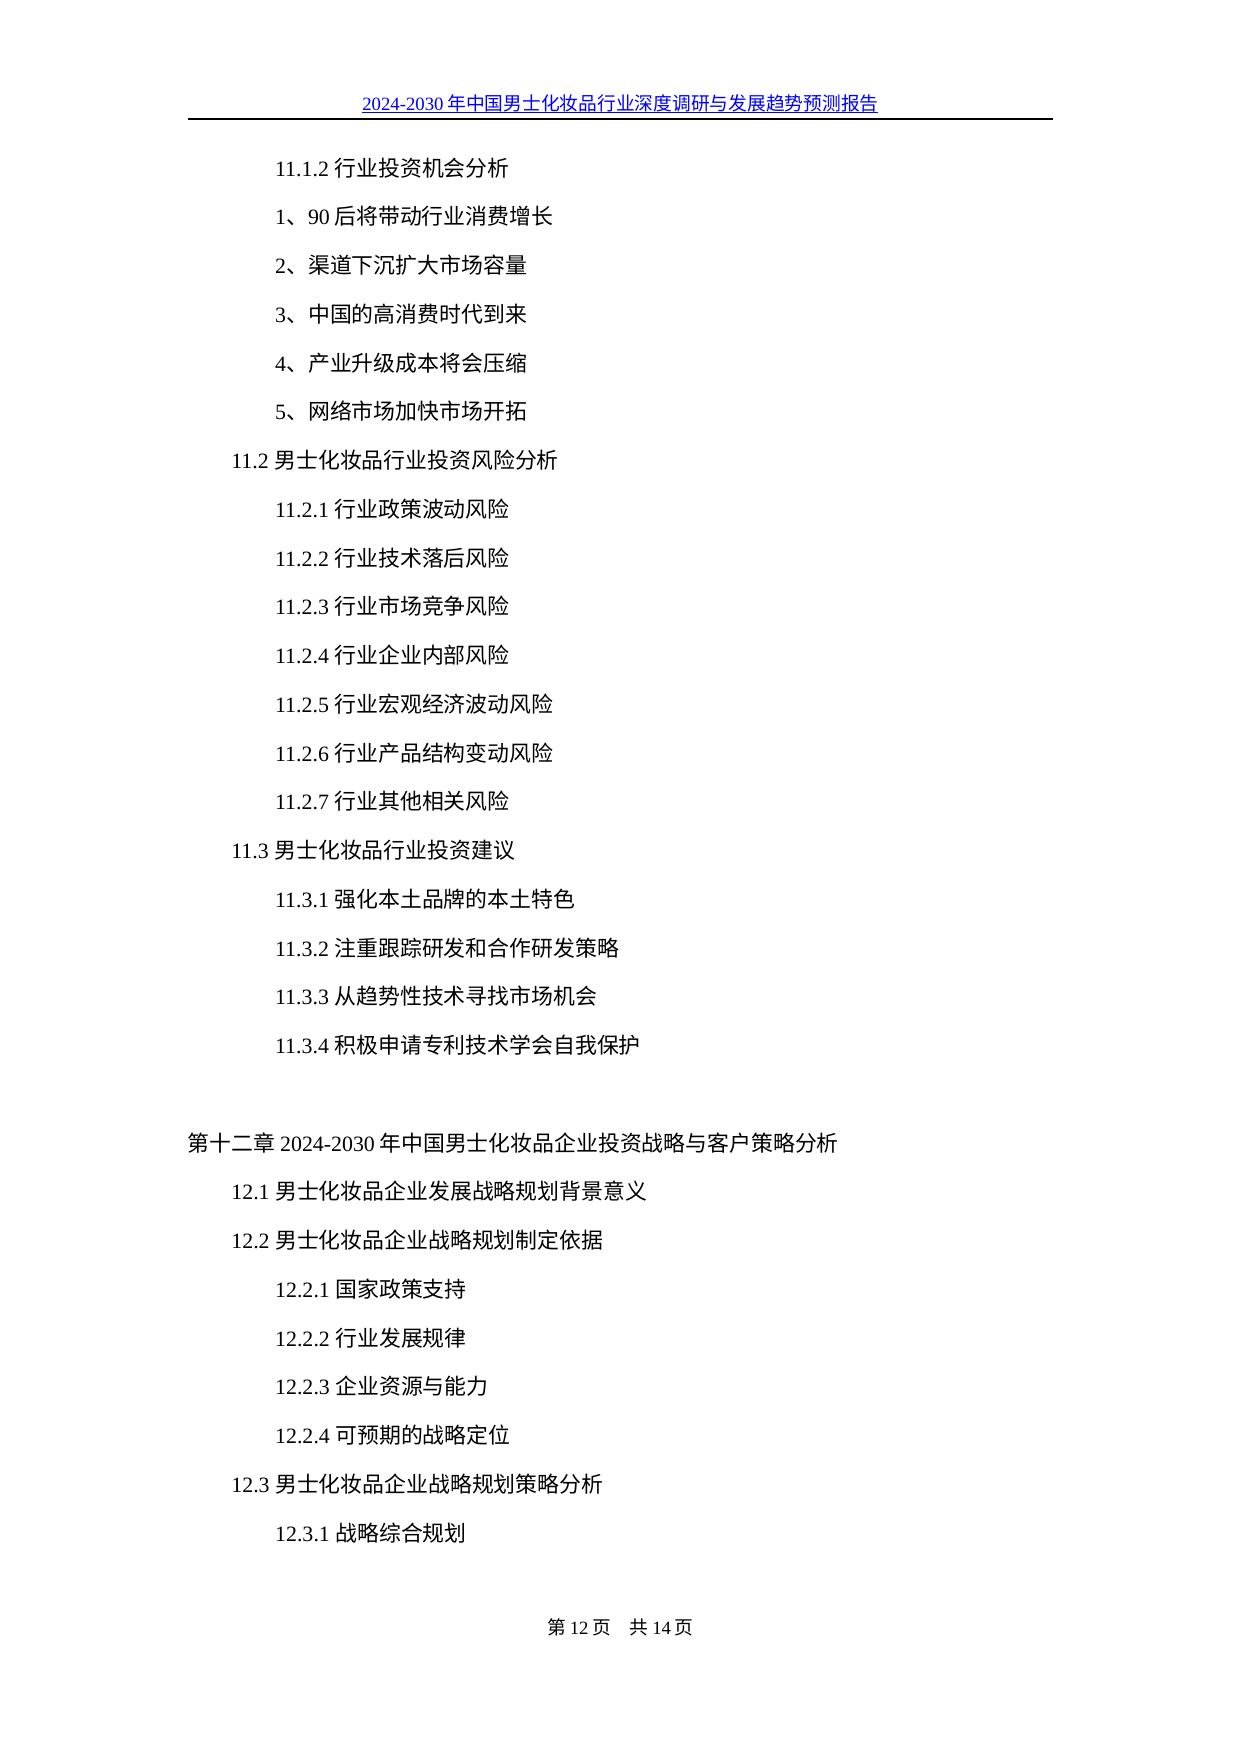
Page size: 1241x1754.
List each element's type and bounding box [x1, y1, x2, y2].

text [187, 150, 1053, 1548]
